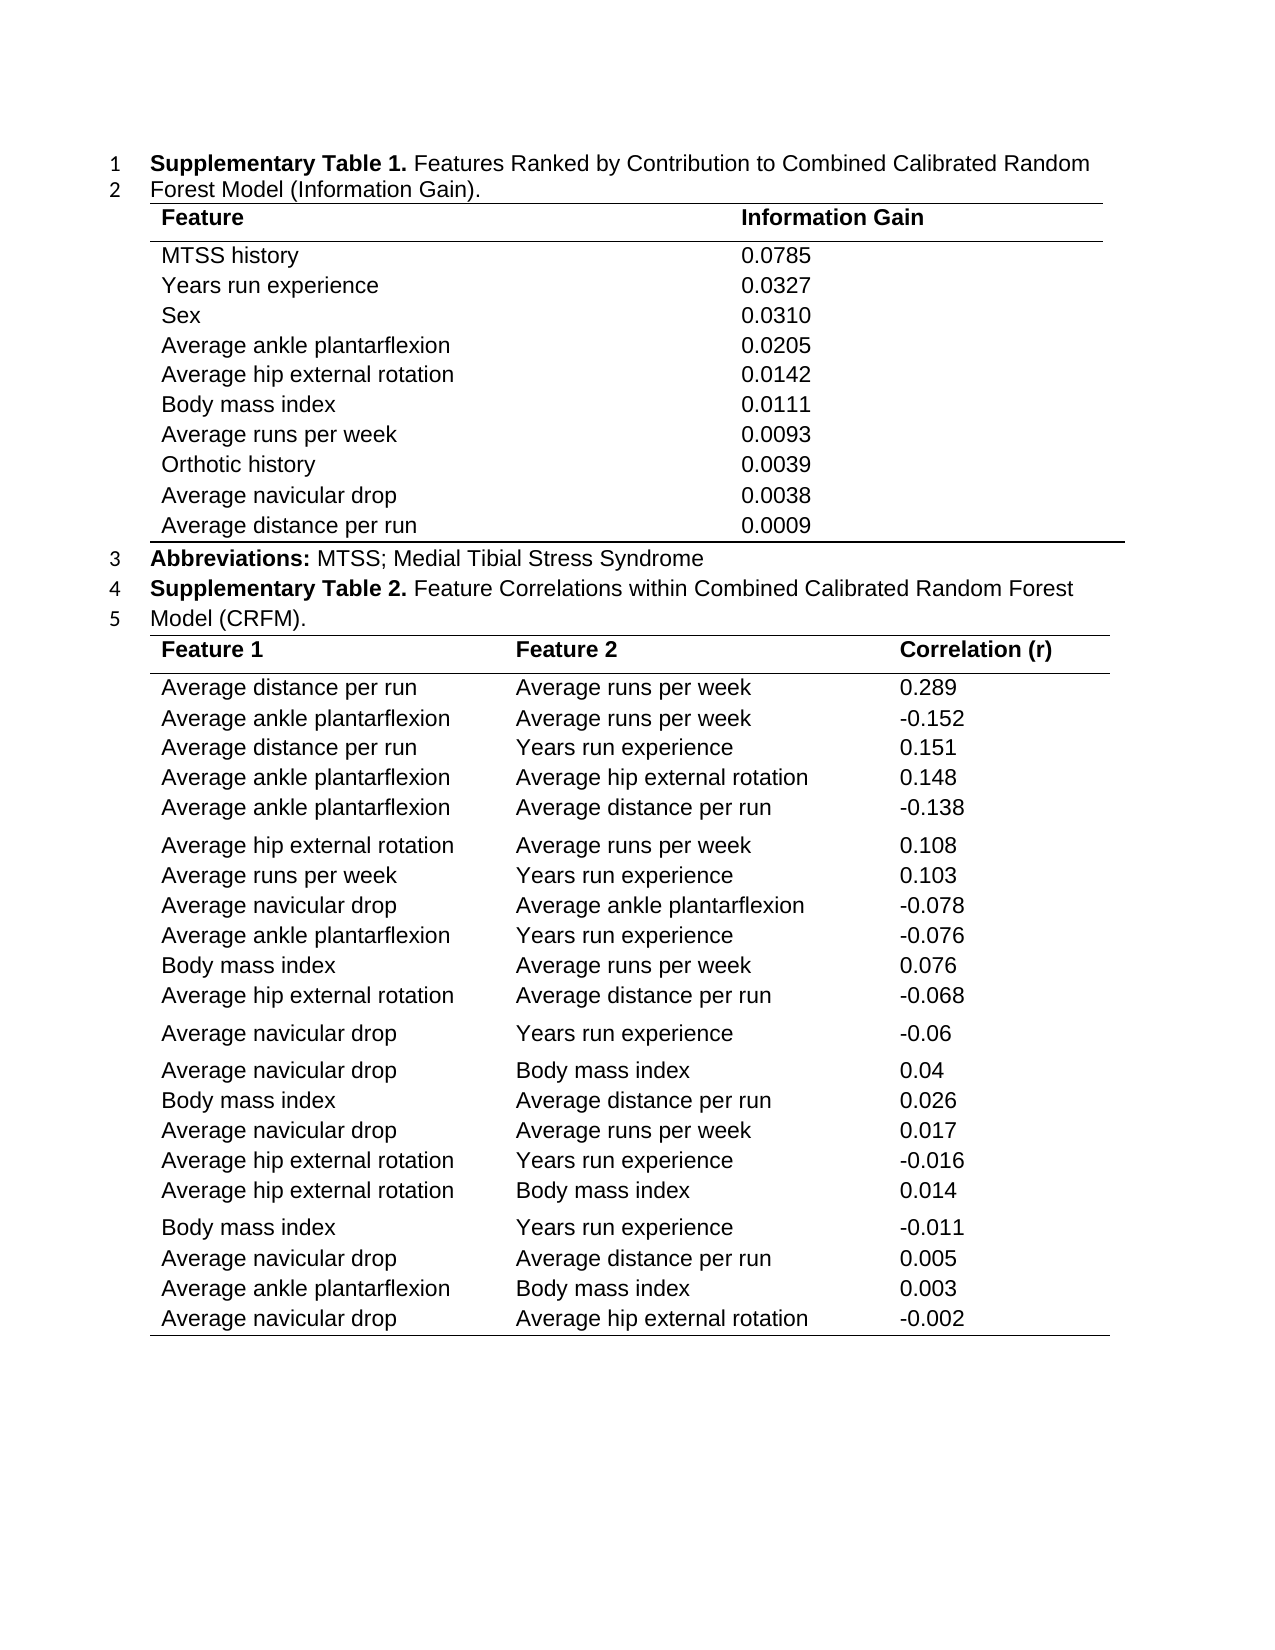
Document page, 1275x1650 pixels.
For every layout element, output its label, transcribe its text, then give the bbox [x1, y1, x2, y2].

table_cell -0.138 [888, 794, 1110, 832]
table_cell Average navicular drop [150, 1020, 504, 1057]
table_cell Body mass index [504, 1177, 888, 1214]
table_cell Average distance per run [504, 794, 888, 832]
table_header Feature [150, 204, 730, 241]
table_header Information Gain [730, 204, 1103, 241]
table_cell 0.0111 0.0093 0.0039 0.0038 0.0009 [730, 391, 1103, 541]
table_cell MTSS history Years run experience [150, 242, 730, 302]
table_cell 0.0785 0.0327 [730, 242, 1103, 302]
text Abbreviations: MTSS; Medial Tibial Stress Syndrome [150, 543, 1125, 571]
table_cell Average distance per run Average ankle plantarflexion [150, 674, 504, 734]
table_cell Years run experience Average hip external rotation [504, 734, 888, 794]
table_cell -0.068 [888, 982, 1110, 1019]
table_cell 0.289 -0.152 [888, 674, 1110, 734]
table_cell -0.06 [888, 1020, 1110, 1057]
table_cell Years run experience [504, 1020, 888, 1057]
table_cell Average hip external rotation Average runs per week Average navicular drop Average ankle plantarflexion Body mass index [150, 832, 504, 982]
table_cell Average runs per week Years run experience [504, 1117, 888, 1177]
table_cell Average ankle plantarflexion [150, 794, 504, 832]
table_cell Average distance per run Average ankle plantarflexion [150, 734, 504, 794]
table_cell 0.0310 0.0205 [730, 302, 1103, 361]
table_cell 0.014 [888, 1177, 1110, 1214]
table_cell -0.011 0.005 0.003 -0.002 [888, 1214, 1110, 1334]
table_cell 0.0142 [730, 361, 1103, 391]
table_cell Body mass index Average navicular drop Average ankle plantarflexion Average navicular drop [150, 1214, 504, 1334]
table_cell 0.04 0.026 [888, 1057, 1110, 1117]
text Supplementary Table 1. Features Ranked by Contribution to Combined Calibrated Random Forest Model (Information Gain). [150, 150, 1125, 203]
table_header Correlation (r) [888, 636, 1110, 673]
table_cell Average hip external rotation [150, 1177, 504, 1214]
table_cell Average navicular drop Average hip external rotation [150, 1117, 504, 1177]
table_cell Average hip external rotation [150, 982, 504, 1019]
table_header Feature 2 [504, 636, 888, 673]
table_cell Average navicular drop Body mass index [150, 1057, 504, 1117]
table_cell Average distance per run [504, 982, 888, 1019]
table_cell 0.151 0.148 [888, 734, 1110, 794]
table_cell Average hip external rotation [150, 361, 730, 391]
table_cell Body mass index Average runs per week Orthotic history Average navicular drop Average distance per run [150, 391, 730, 541]
table_cell Years run experience Average distance per run Body mass index Average hip external rotation [504, 1214, 888, 1334]
table_cell 0.017 -0.016 [888, 1117, 1110, 1177]
table_cell Average runs per week Average runs per week [504, 674, 888, 734]
table_cell 0.108 0.103 -0.078 -0.076 0.076 [888, 832, 1110, 982]
table_cell Body mass index Average distance per run [504, 1057, 888, 1117]
table_cell Average runs per week Years run experience Average ankle plantarflexion Years run experience Average runs per week [504, 832, 888, 982]
text Supplementary Table 2. Feature Correlations within Combined Calibrated Random Forest Model (CRFM). [150, 575, 1125, 631]
table_cell Sex Average ankle plantarflexion [150, 302, 730, 361]
table_header Feature 1 [150, 636, 504, 673]
